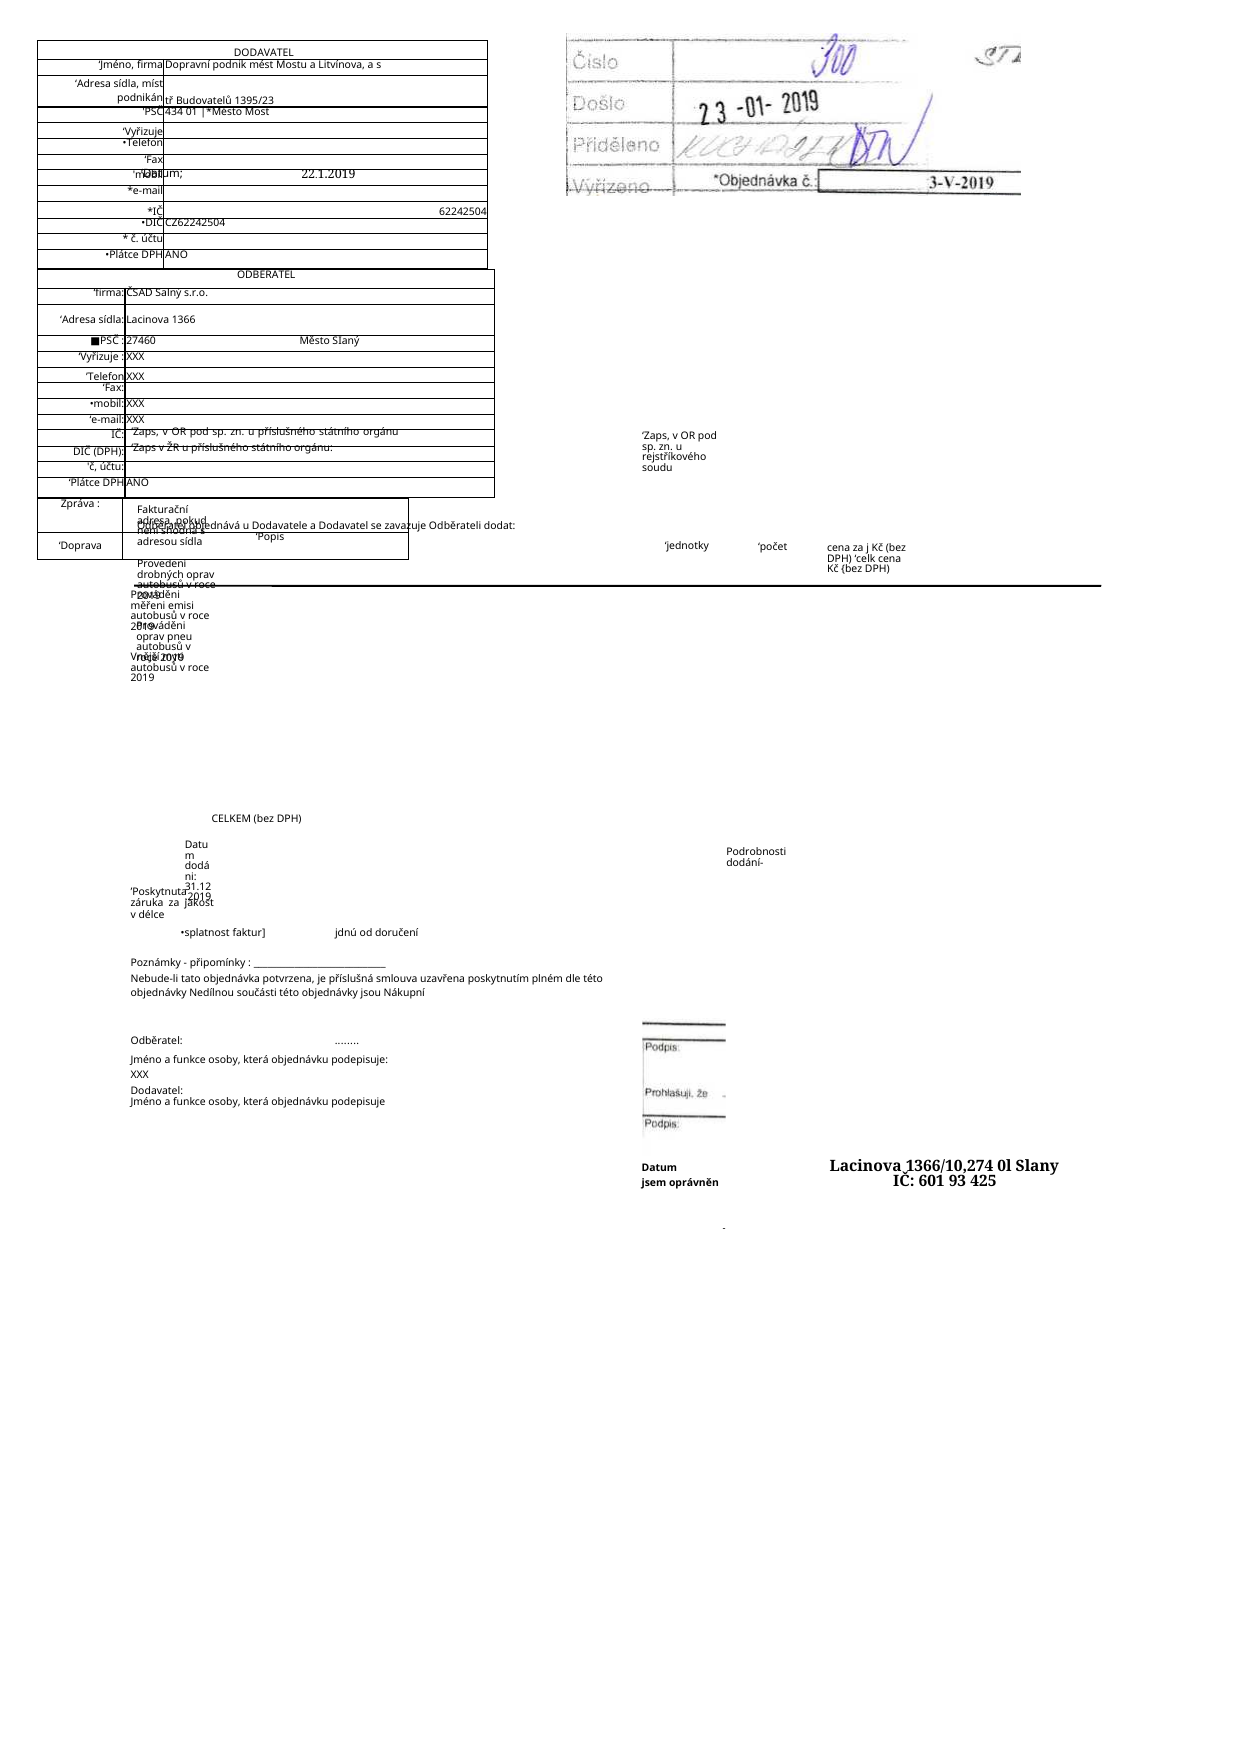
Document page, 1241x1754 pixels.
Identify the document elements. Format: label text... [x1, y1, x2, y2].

table_cell [126, 447, 494, 461]
table_cell XXX [126, 368, 494, 382]
text ’Zaps, v OR pod sp. zn. u příslušného státního orgánu ‘Zaps v ŽR u příslušného státního orgánu: [131, 422, 399, 455]
text jsem oprávněn IČ: 601 93 425 [641, 1174, 1063, 1189]
text ‘Zaps, v OR pod sp. zn. u rejstříkového soudu [642, 431, 725, 473]
table_cell 62242504 [164, 202, 487, 217]
table_header [123, 499, 408, 532]
table_cell ANO [126, 478, 494, 497]
table_cell *IČ [38, 202, 163, 217]
table_cell •Telefon [38, 139, 163, 154]
table_cell IČ: [38, 430, 124, 446]
table_cell [164, 186, 487, 201]
table_cell [164, 234, 487, 249]
table_cell ■PSČ : [38, 336, 124, 351]
text Vnější myti autobusů v roce 2019 [130, 652, 214, 684]
table_cell ‘firma: [38, 289, 124, 304]
table_cell ‘Fax: [38, 383, 124, 398]
table_header [38, 41, 164, 59]
table_cell ANO [164, 250, 487, 268]
text Poznámky - připomínky : [130, 942, 635, 972]
table_cell [126, 462, 494, 477]
text Podrobnosti dodání- [726, 847, 809, 868]
text 22.1.2019 [301, 168, 356, 181]
table_cell [123, 533, 408, 559]
table_cell •mobil: [38, 399, 124, 414]
table_cell DIČ (DPH): [38, 447, 124, 461]
table_cell [164, 155, 487, 169]
table_cell 'mobil [38, 170, 163, 185]
table_cell ‘Doprava [38, 533, 122, 559]
text Nebude-li tato objednávka potvrzena, je příslušná smlouva uzavřena poskytnutím plném dle této objednávky Nedílnou součásti této objednávky jsou Nákupní [130, 972, 635, 999]
table_cell 27460 Město SIaný [126, 336, 494, 351]
text Jméno a funkce osoby, která objednávku podepisuje: [130, 1051, 635, 1066]
picture [566, 33, 1021, 196]
table_cell ‘Plátce DPH [38, 478, 124, 497]
table_cell CZ62242504 [164, 219, 487, 233]
table_header DODAVATEL [164, 41, 487, 59]
text Dodavatel: [130, 1082, 635, 1097]
table_cell ‘e-mail: [38, 415, 124, 429]
text •splatnost faktur] jdnú od doručení [180, 912, 635, 942]
table_cell [164, 123, 487, 137]
table_cell 'č, účtu: [38, 462, 124, 477]
table_cell Dopravní podnik mést Mostu a Litvínova, a s [164, 60, 487, 75]
text Datum Lacinova 1366/10,274 0l Slany [641, 1159, 1063, 1174]
table_cell 434 01 |*Mésto Most [164, 108, 487, 122]
table_cell ‘Adresa sídla, míst podnikán [38, 76, 163, 106]
table_cell [164, 139, 487, 154]
table_cell [126, 430, 131, 446]
text ’Poskytnuta záruka za jakost v délce měsíců [130, 886, 214, 920]
table_header Zpráva : [38, 499, 122, 532]
table_cell * č. účtu [38, 234, 163, 249]
table_cell [126, 383, 494, 398]
table_cell ‘Adresa sídla: [38, 305, 124, 335]
table_cell ČSAD Salný s.r.o. [126, 289, 494, 304]
text XXX [130, 1066, 635, 1082]
table_cell XXX [126, 352, 494, 367]
table_cell 'PSČ [38, 108, 163, 122]
table_cell ‘Fax [38, 155, 163, 169]
table_cell •Plátce DPH [38, 250, 163, 268]
table_cell [399, 430, 494, 446]
table_cell ‘Vyřizuje : [38, 352, 124, 367]
table_cell ‘Jméno, firma [38, 60, 163, 75]
table_cell *e-mail [38, 186, 163, 201]
table_cell Lacinova 1366 [126, 305, 494, 335]
table_cell ’Telefon [38, 368, 124, 382]
text Provedení drobných oprav autobusů v roce 2019 [137, 559, 220, 601]
table_cell •DIČ [38, 219, 163, 233]
table_cell XXX [126, 415, 494, 429]
table_cell tř Budovatelů 1395/23 [164, 76, 487, 106]
table_cell XXX [126, 399, 494, 414]
table_cell [164, 170, 487, 185]
picture [642, 1002, 726, 1159]
table_cell ‘Vyřizuje [38, 123, 163, 137]
table_header ODBĚRATEL [38, 270, 494, 287]
text Prováděni měřeni emisi autobusů v roce 2019 [130, 590, 214, 632]
